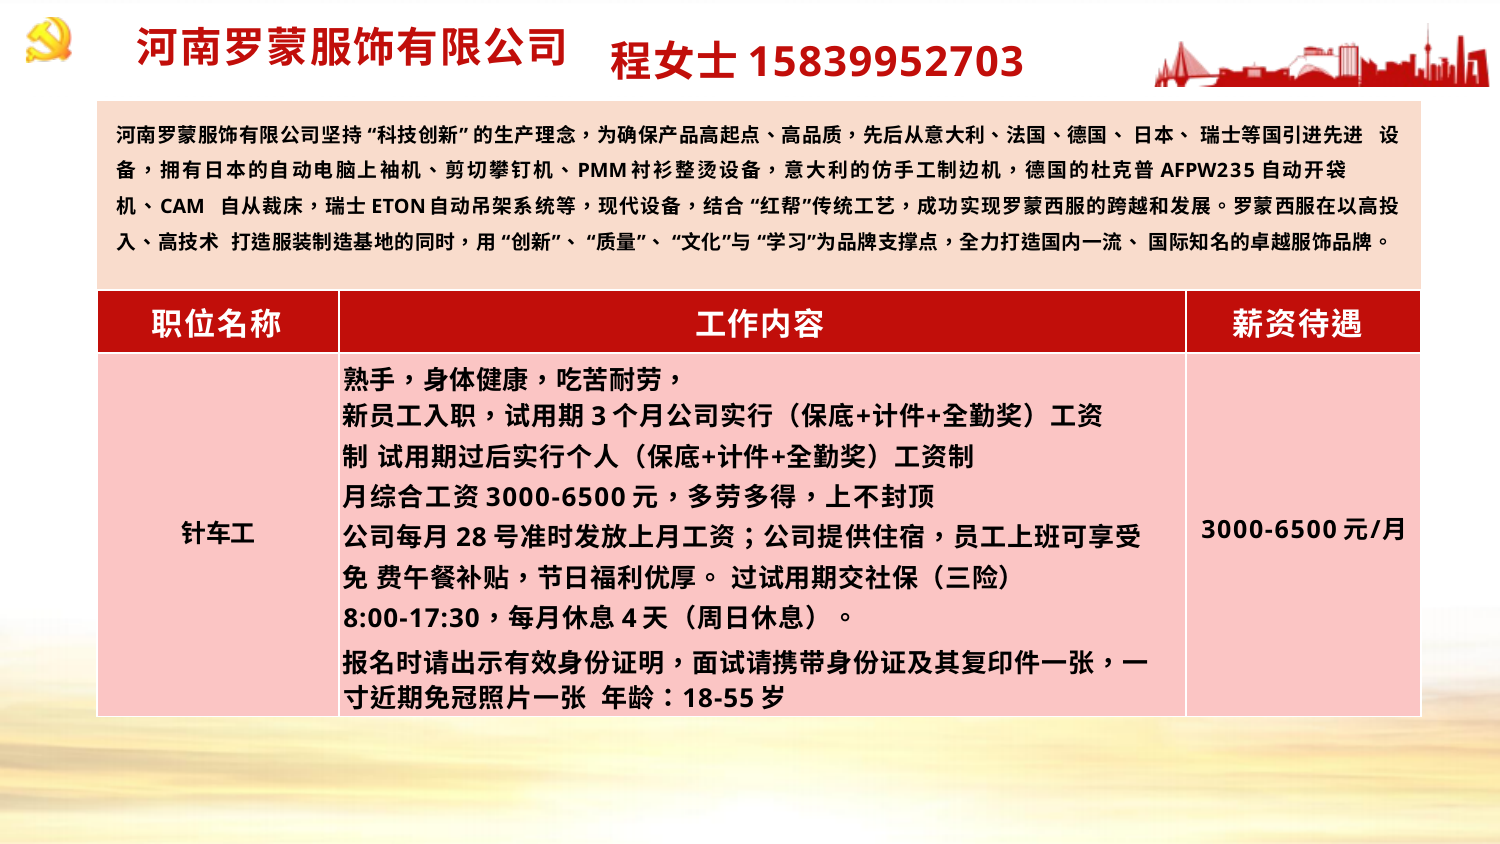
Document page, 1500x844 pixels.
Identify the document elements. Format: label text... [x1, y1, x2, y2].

table_cell 熟手，身体健康，吃苦耐劳， 新员工入职，试用期3个月公司实行（保底+计件+全勤奖）工资制 试用期过后实行个人（保底+计件+全勤奖）工资制 月综合工资3000-6500元，多劳多得，上不封顶 公司每月28号准时发放上月工资；公司提供住宿，员工上班可享受免 费午餐补贴，节日福利优厚。 过试用期交社保（三险） 8:00-17:30，每月休息4天（周日休息）。 报名时请出示有效身份证明，面试请携带身份证及其复印件一张，一 寸近期免冠照片一张 年龄：18-55岁 [340, 354, 1185, 716]
table_cell 针车工 [98, 354, 338, 716]
table_cell 3000-6500元/月 [1187, 354, 1420, 716]
table_cell 薪资待遇 [1187, 291, 1420, 352]
text 河南罗蒙服饰有限公司 [0, 17, 599, 74]
picture [0, 0, 1500, 844]
table_cell 工作内容 [340, 291, 1185, 352]
text 程女士15839952703 [610, 32, 1144, 87]
table_cell 职位名称 [98, 291, 338, 352]
table_header 河南罗蒙服饰有限公司坚持 “科技创新” 的生产理念，为确保产品高起点、高品质，先后从意大利、法国、德国、 日本、 瑞士等国引进先进 设备，拥有日本的自动电脑上袖机、剪切攀钉机、PMM衬衫整烫设备，意大利的仿手工制边机，德国的杜克普AFPW235自动开袋机、CAM 自从裁床，瑞士ETON自动吊架系统等，现代设备，结合 “红帮”传统工艺，成功实现罗蒙西服的跨越和发展。罗蒙西服在以高投入、高技术 打造服装制造基地的同时，用 “创新”、 “质量”、 “文化”与 “学习”为品牌支撑点，全力打造国内一流、 国际知名的卓越服饰品牌。 [97, 101, 1421, 289]
